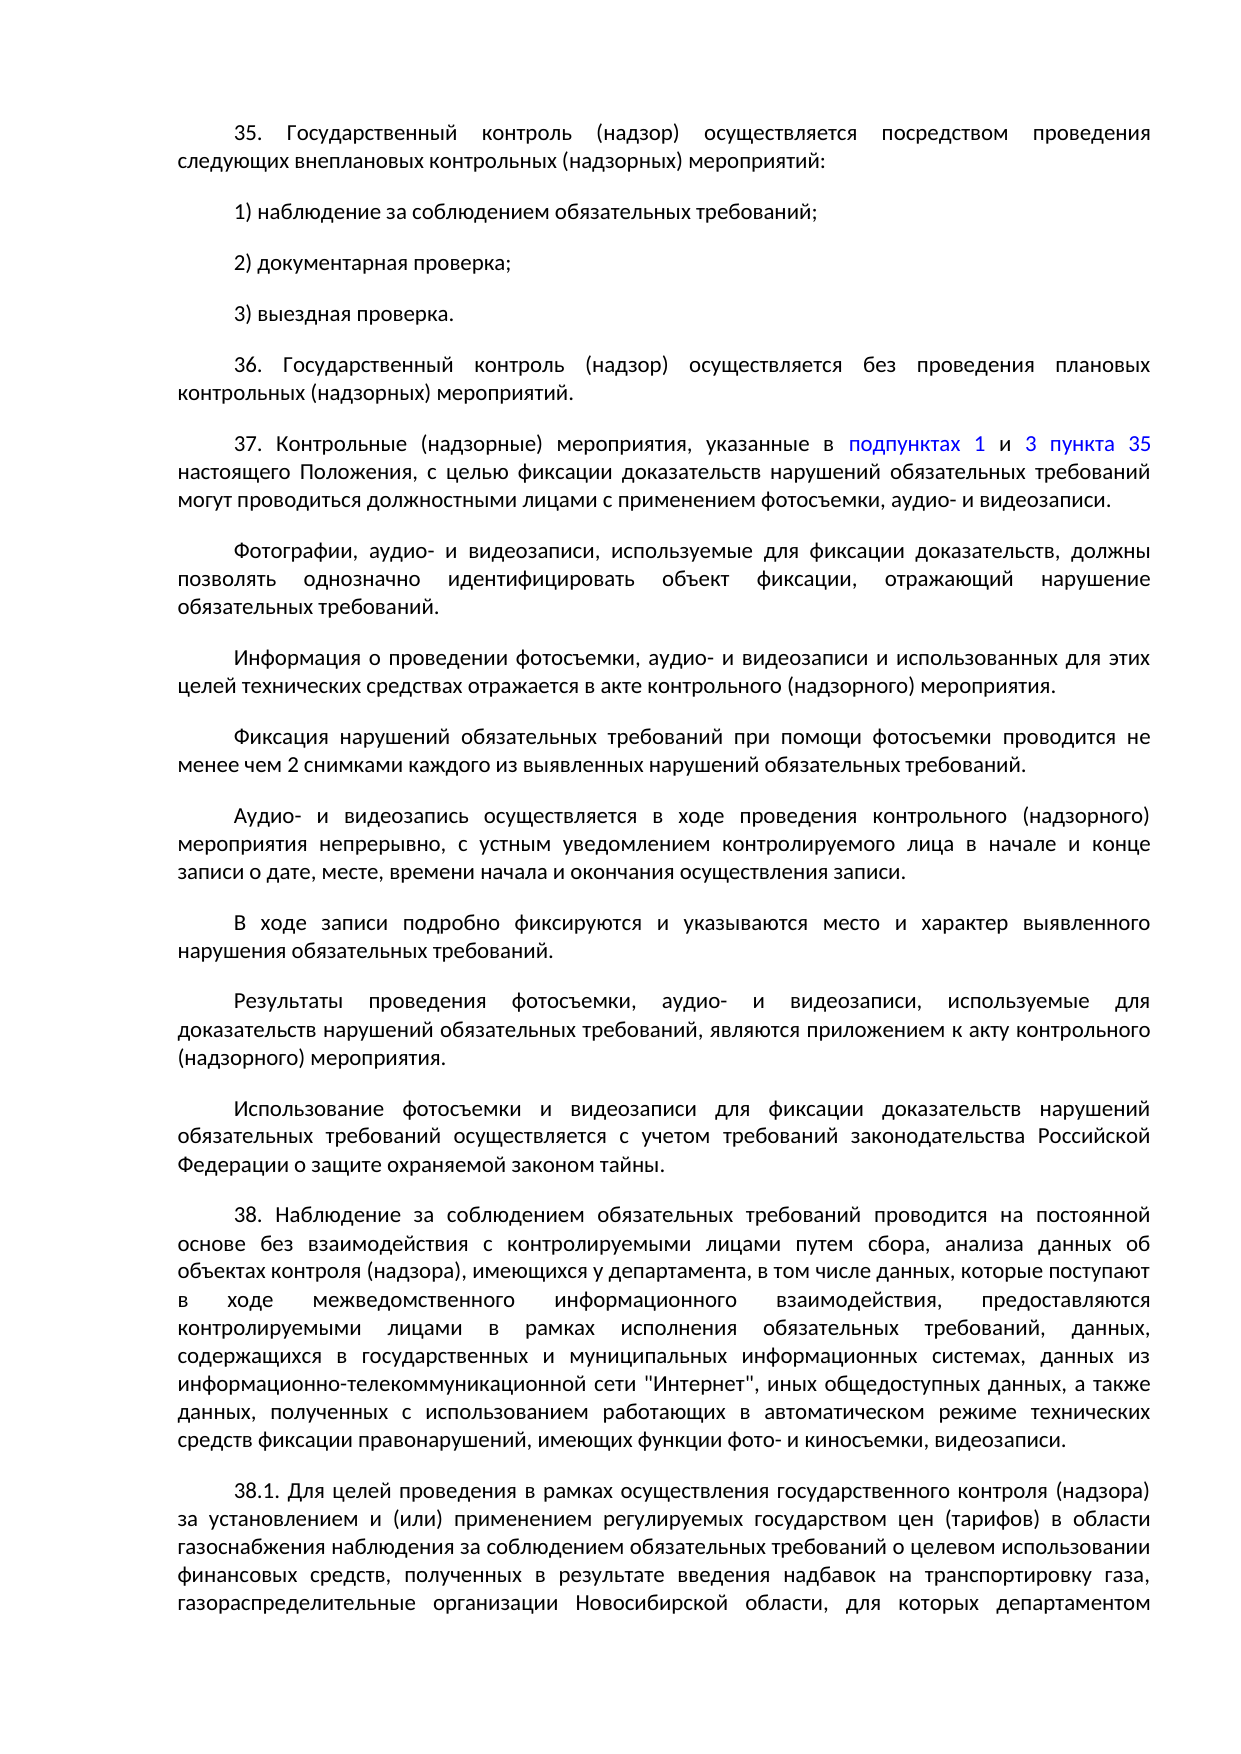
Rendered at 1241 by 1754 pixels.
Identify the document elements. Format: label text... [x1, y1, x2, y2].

text Фиксация нарушений обязательных требований при помощи фотосъемки проводится не менее чем 2 снимками каждого из выявленных нарушений обязательных требований. [177, 722, 1152, 778]
text 35. Государственный контроль (надзор) осуществляется посредством проведения следующих внеплановых контрольных (надзорных) мероприятий: [177, 118, 1152, 174]
text 1) наблюдение за соблюдением обязательных требований; [177, 197, 1152, 225]
text 3) выездная проверка. [177, 299, 1152, 327]
text 37. Контрольные (надзорные) мероприятия, указанные в подпунктах 1 и 3 пункта 35 настоящего Положения, с целью фиксации доказательств нарушений обязательных требований могут проводиться должностными лицами с применением фотосъемки, аудио- и видеозаписи. [177, 429, 1152, 513]
text Фотографии, аудио- и видеозаписи, используемые для фиксации доказательств, должны позволять однозначно идентифицировать объект фиксации, отражающий нарушение обязательных требований. [177, 536, 1152, 620]
text 36. Государственный контроль (надзор) осуществляется без проведения плановых контрольных (надзорных) мероприятий. [177, 350, 1152, 406]
text 2) документарная проверка; [177, 248, 1152, 276]
text Информация о проведении фотосъемки, аудио- и видеозаписи и использованных для этих целей технических средствах отражается в акте контрольного (надзорного) мероприятия. [177, 643, 1152, 699]
text Аудио- и видеозапись осуществляется в ходе проведения контрольного (надзорного) мероприятия непрерывно, с устным уведомлением контролируемого лица в начале и конце записи о дате, месте, времени начала и окончания осуществления записи. [177, 801, 1152, 885]
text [177, 1476, 1152, 1616]
text Результаты проведения фотосъемки, аудио- и видеозаписи, используемые для доказательств нарушений обязательных требований, являются приложением к акту контрольного (надзорного) мероприятия. [177, 987, 1152, 1071]
text 38. Наблюдение за соблюдением обязательных требований проводится на постоянной основе без взаимодействия с контролируемыми лицами путем сбора, анализа данных об объектах контроля (надзора), имеющихся у департамента, в том числе данных, которые поступают в ходе межведомственного информационного взаимодействия, предоставляются контролируемыми лицами в рамках исполнения обязательных требований, данных, содержащихся в государственных и муниципальных информационных системах, данных из информационно-телекоммуникационной сети "Интернет", иных общедоступных данных, а также данных, полученных с использованием работающих в автоматическом режиме технических средств фиксации правонарушений, имеющих функции фото- и киносъемки, видеозаписи. [177, 1201, 1152, 1453]
text Использование фотосъемки и видеозаписи для фиксации доказательств нарушений обязательных требований осуществляется с учетом требований законодательства Российской Федерации о защите охраняемой законом тайны. [177, 1094, 1152, 1178]
text В ходе записи подробно фиксируются и указываются место и характер выявленного нарушения обязательных требований. [177, 908, 1152, 964]
